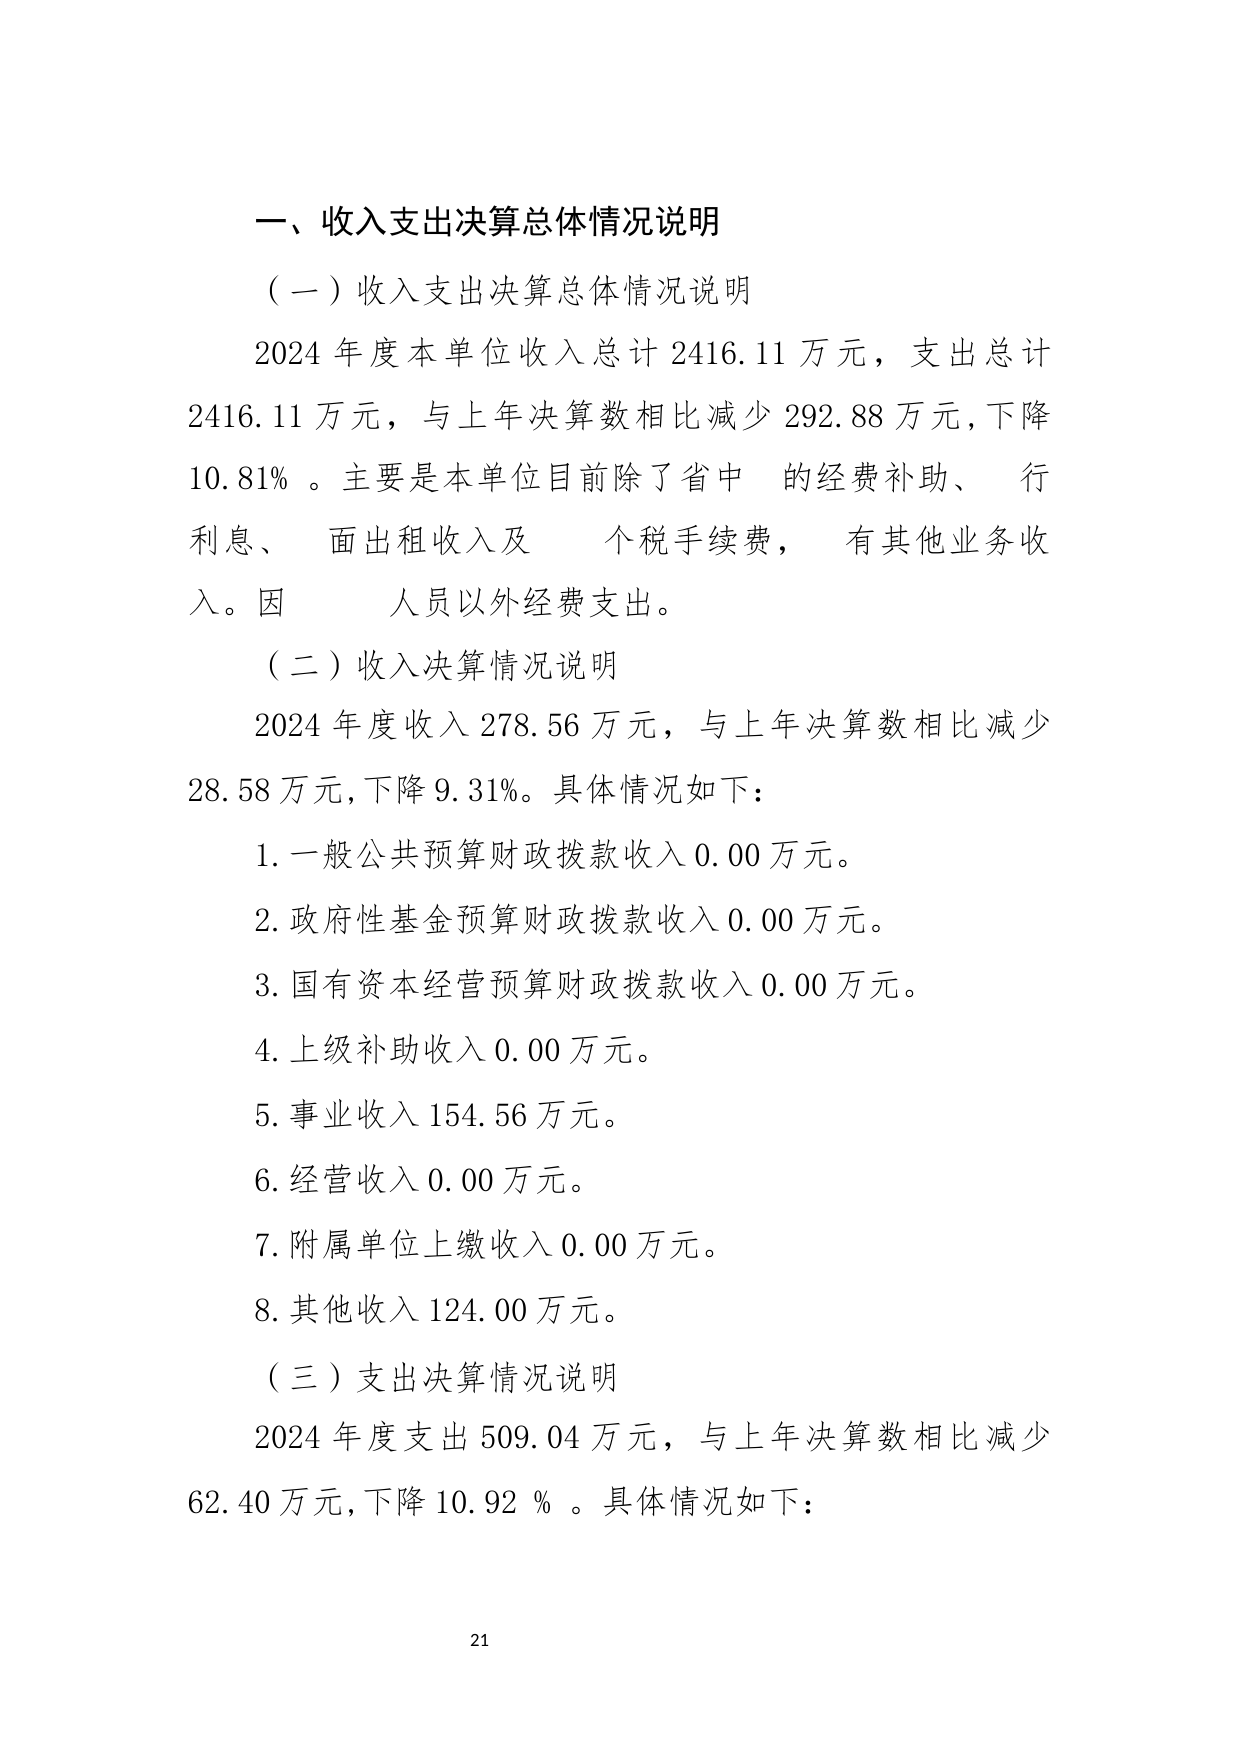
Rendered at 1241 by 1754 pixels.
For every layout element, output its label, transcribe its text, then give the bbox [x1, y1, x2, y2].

text 8.其他收入124.00万元。 [187, 1274, 1053, 1339]
text 4.上级补助收入0.00万元。 [187, 1014, 1053, 1079]
text （三）支出决算情况说明 [187, 1339, 1053, 1402]
text （二）收入决算情况说明 [187, 627, 1053, 689]
text 2024年度收入278.56万元，与上年决算数相比减少28.58万元,下降9.31%。具体情况如下： [187, 689, 1053, 819]
text 一、收入支出决算总体情况说明 [187, 187, 1053, 252]
text 3.国有资本经营预算财政拨款收入0.00万元。 [187, 949, 1053, 1014]
text 2024年度支出509.04万元，与上年决算数相比减少62.40万元,下降10.92 % 。具体情况如下： [187, 1402, 1053, 1532]
text （一）收入支出决算总体情况说明 [187, 252, 1053, 314]
text 1.一般公共预算财政拨款收入0.00万元。 [187, 819, 1053, 884]
text 2.政府性基金预算财政拨款收入0.00万元。 [187, 884, 1053, 949]
text 2024年度本单位收入总计2416.11万元，支出总计2416.11万元，与上年决算数相比减少292.88万元,下降10.81% 。主要是本单位目前除了省中心的经费补助、银行利息、店面出租收入及代扣个税手续费，没有其他业务收入。因此压缩人员以外经费支出。 [187, 314, 1053, 627]
text 6.经营收入0.00万元。 [187, 1144, 1053, 1209]
text 7.附属单位上缴收入0.00万元。 [187, 1209, 1053, 1274]
text 5.事业收入154.56万元。 [187, 1079, 1053, 1144]
